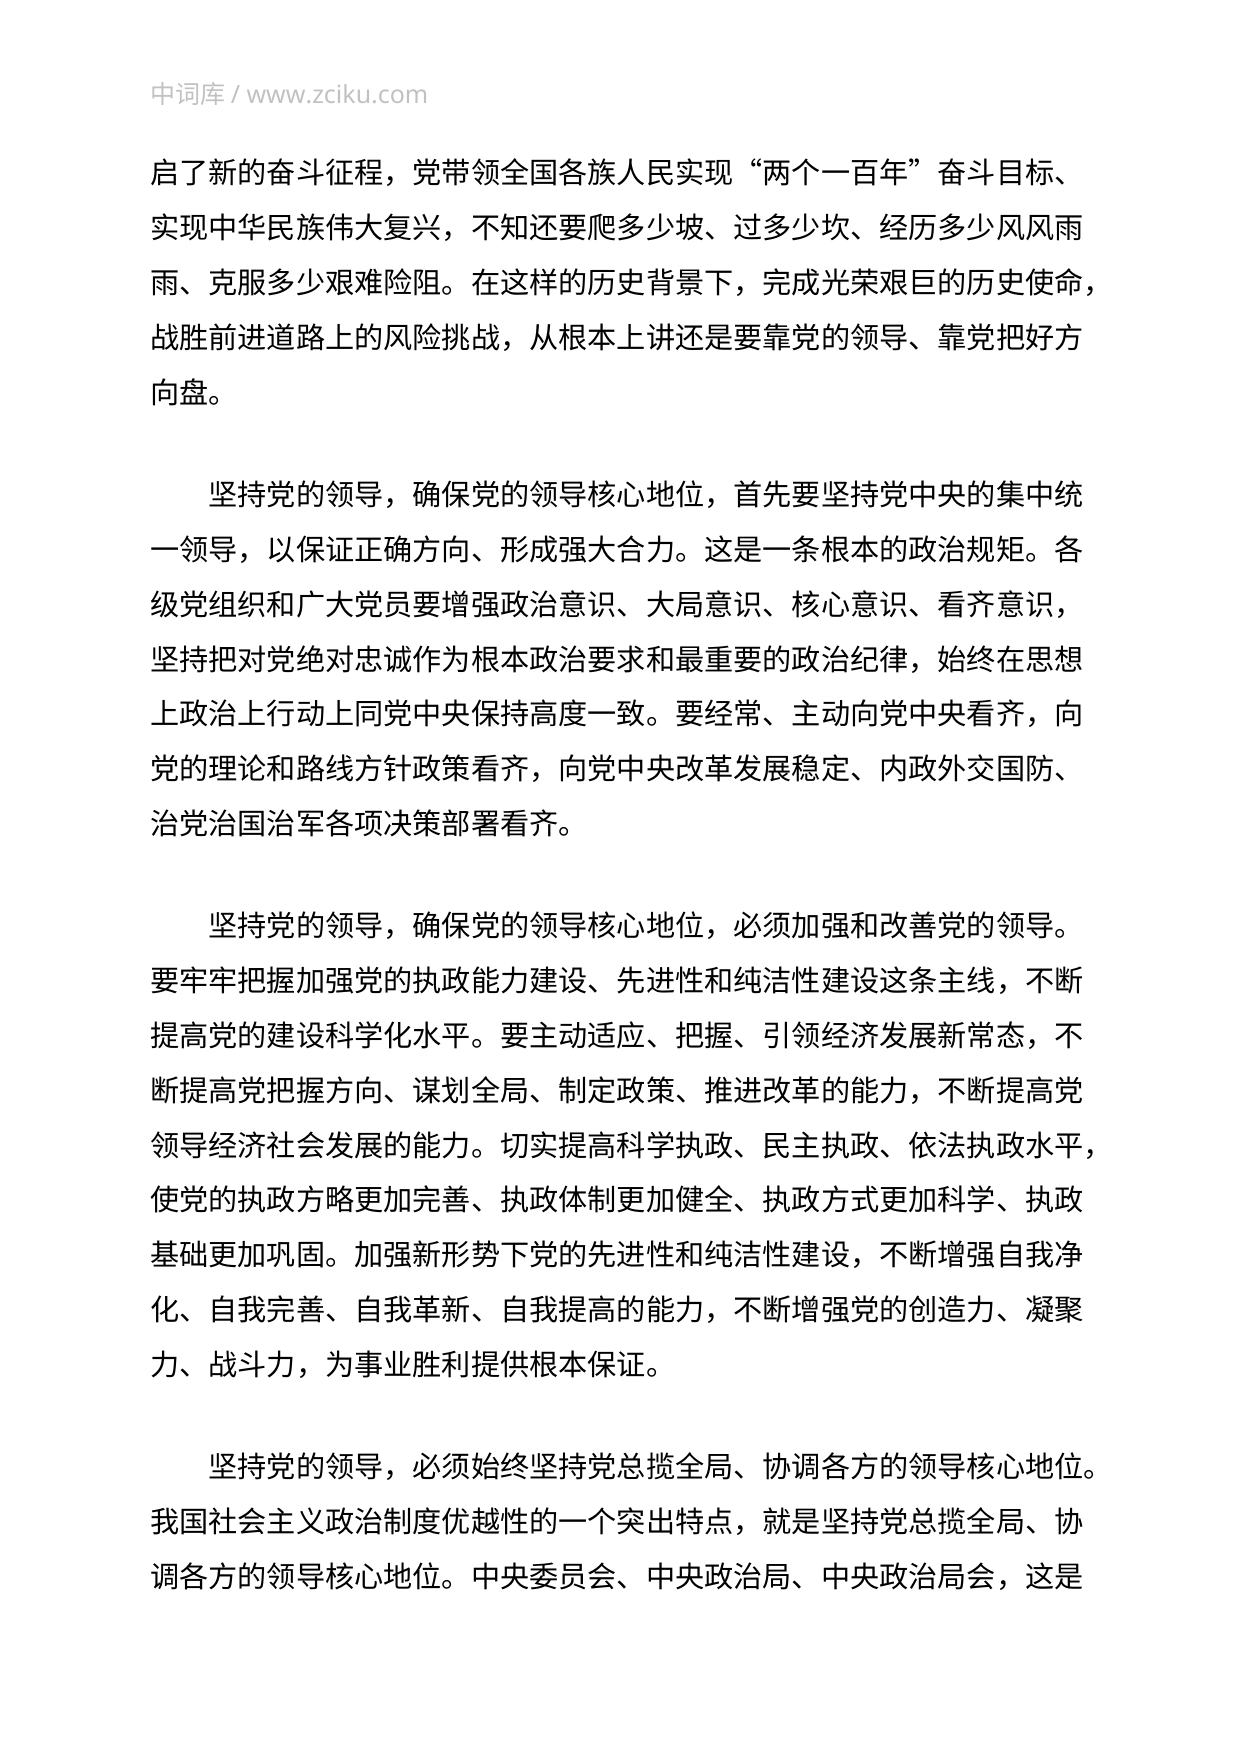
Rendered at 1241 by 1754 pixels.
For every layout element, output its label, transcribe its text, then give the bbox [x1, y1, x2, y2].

text 坚持党的领导，确保党的领导核心地位，首先要坚持党中央的集中统一领导，以保证正确方向、形成强大合力。这是一条根本的政治规矩。各级党组织和广大党员要增强政治意识、大局意识、核心意识、看齐意识，坚持把对党绝对忠诚作为根本政治要求和最重要的政治纪律，始终在思想上政治上行动上同党中央保持高度一致。要经常、主动向党中央看齐，向党的理论和路线方针政策看齐，向党中央改革发展稳定、内政外交国防、治党治国治军各项决策部署看齐。 [150, 471, 1090, 843]
text 坚持党的领导，确保党的领导核心地位，必须加强和改善党的领导。要牢牢把握加强党的执政能力建设、先进性和纯洁性建设这条主线，不断提高党的建设科学化水平。要主动适应、把握、引领经济发展新常态，不断提高党把握方向、谋划全局、制定政策、推进改革的能力，不断提高党领导经济社会发展的能力。切实提高科学执政、民主执政、依法执政水平，使党的执政方略更加完善、执政体制更加健全、执政方式更加科学、执政基础更加巩固。加强新形势下党的先进性和纯洁性建设，不断增强自我净化、自我完善、自我革新、自我提高的能力，不断增强党的创造力、凝聚力、战斗力，为事业胜利提供根本保证。 [150, 902, 1090, 1384]
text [150, 1443, 1090, 1596]
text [150, 150, 1090, 412]
